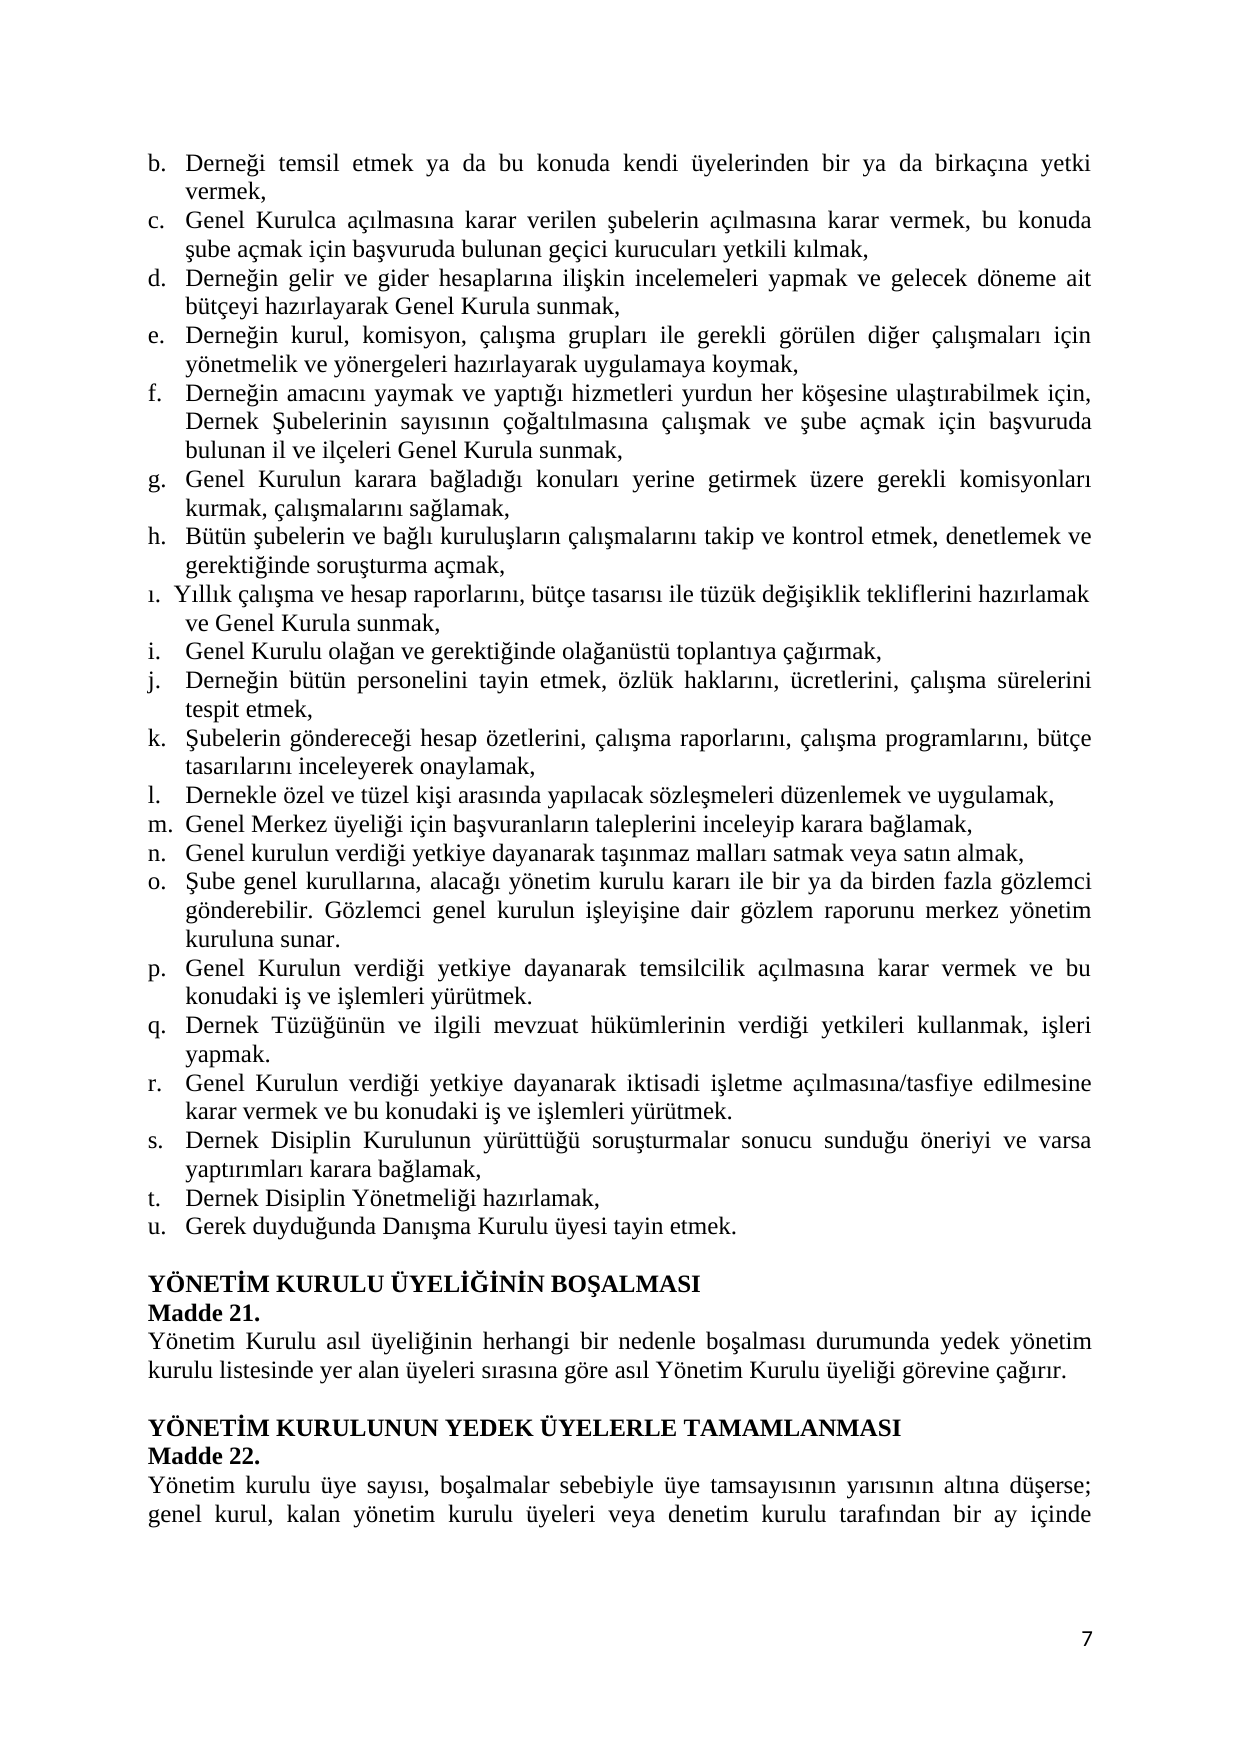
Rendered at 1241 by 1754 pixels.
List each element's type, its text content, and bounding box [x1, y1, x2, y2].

list Dernek Tüzüğünün ve ilgili mevzuat hükümlerinin verdiği yetkileri kullanmak, işleri yapmak. [148, 1010, 1092, 1068]
text YÖNETİM KURULUNUN YEDEK ÜYELERLE TAMAMLANMASI [148, 1413, 1092, 1441]
list Derneği temsil etmek ya da bu konuda kendi üyelerinden bir ya da birkaçına yetki vermek, [148, 148, 1092, 205]
list Genel Merkez üyeliği için başvuranların taleplerini inceleyip karara bağlamak, [148, 809, 1092, 838]
list Dernek Disiplin Yönetmeliği hazırlamak, [148, 1183, 1092, 1211]
text Madde 22. [148, 1441, 1092, 1470]
list Derneğin bütün personelini tayin etmek, özlük haklarını, ücretlerini, çalışma sürelerini tespit etmek, [148, 665, 1092, 723]
text Madde 21. [148, 1298, 1092, 1326]
text YÖNETİM KURULU ÜYELİĞİNİN BOŞALMASI [148, 1269, 1092, 1298]
list Şubelerin göndereceği hesap özetlerini, çalışma raporlarını, çalışma programlarını, bütçe tasarılarını inceleyerek onaylamak, [148, 723, 1092, 780]
list Genel Kurulun karara bağladığı konuları yerine getirmek üzere gerekli komisyonları kurmak, çalışmalarını sağlamak, [148, 464, 1092, 521]
list Derneğin amacını yaymak ve yaptığı hizmetleri yurdun her köşesine ulaştırabilmek için, Dernek Şubelerinin sayısının çoğaltılmasına çalışmak ve şube açmak için başvuruda bulunan il ve ilçeleri Genel Kurula sunmak, [148, 378, 1092, 464]
list Şube genel kurullarına, alacağı yönetim kurulu kararı ile bir ya da birden fazla gözlemci gönderebilir. Gözlemci genel kurulun işleyişine dair gözlem raporunu merkez yönetim kuruluna sunar. [148, 866, 1092, 953]
list Dernekle özel ve tüzel kişi arasında yapılacak sözleşmeleri düzenlemek ve uygulamak, [148, 780, 1092, 809]
list Genel Kurulun verdiği yetkiye dayanarak iktisadi işletme açılmasına/tasfiye edilmesine karar vermek ve bu konudaki iş ve işlemleri yürütmek. [148, 1068, 1092, 1125]
text Yönetim Kurulu asıl üyeliğinin herhangi bir nedenle boşalması durumunda yedek yönetim kurulu listesinde yer alan üyeleri sırasına göre asıl Yönetim Kurulu üyeliği görevine çağırır. [148, 1326, 1092, 1384]
text ı. Yıllık çalışma ve hesap raporlarını, bütçe tasarısı ile tüzük değişiklik tekliflerini hazırlamak [148, 579, 1092, 608]
list Genel kurulun verdiği yetkiye dayanarak taşınmaz malları satmak veya satın almak, [148, 838, 1092, 866]
list Gerek duyduğunda Danışma Kurulu üyesi tayin etmek. [148, 1211, 1092, 1240]
list Dernek Disiplin Kurulunun yürüttüğü soruşturmalar sonucu sunduğu öneriyi ve varsa yaptırımları karara bağlamak, [148, 1125, 1092, 1183]
list Genel Kurulun verdiği yetkiye dayanarak temsilcilik açılmasına karar vermek ve bu konudaki iş ve işlemleri yürütmek. [148, 953, 1092, 1010]
list Derneğin gelir ve gider hesaplarına ilişkin incelemeleri yapmak ve gelecek döneme ait bütçeyi hazırlayarak Genel Kurula sunmak, [148, 263, 1092, 320]
list Bütün şubelerin ve bağlı kuruluşların çalışmalarını takip ve kontrol etmek, denetlemek ve gerektiğinde soruşturma açmak, [148, 521, 1092, 579]
text ve Genel Kurula sunmak, [148, 608, 1092, 636]
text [148, 1470, 1092, 1528]
list Genel Kurulu olağan ve gerektiğinde olağanüstü toplantıya çağırmak, [148, 636, 1092, 665]
list Derneğin kurul, komisyon, çalışma grupları ile gerekli görülen diğer çalışmaları için yönetmelik ve yönergeleri hazırlayarak uygulamaya koymak, [148, 320, 1092, 378]
list Genel Kurulca açılmasına karar verilen şubelerin açılmasına karar vermek, bu konuda şube açmak için başvuruda bulunan geçici kurucuları yetkili kılmak, [148, 205, 1092, 263]
